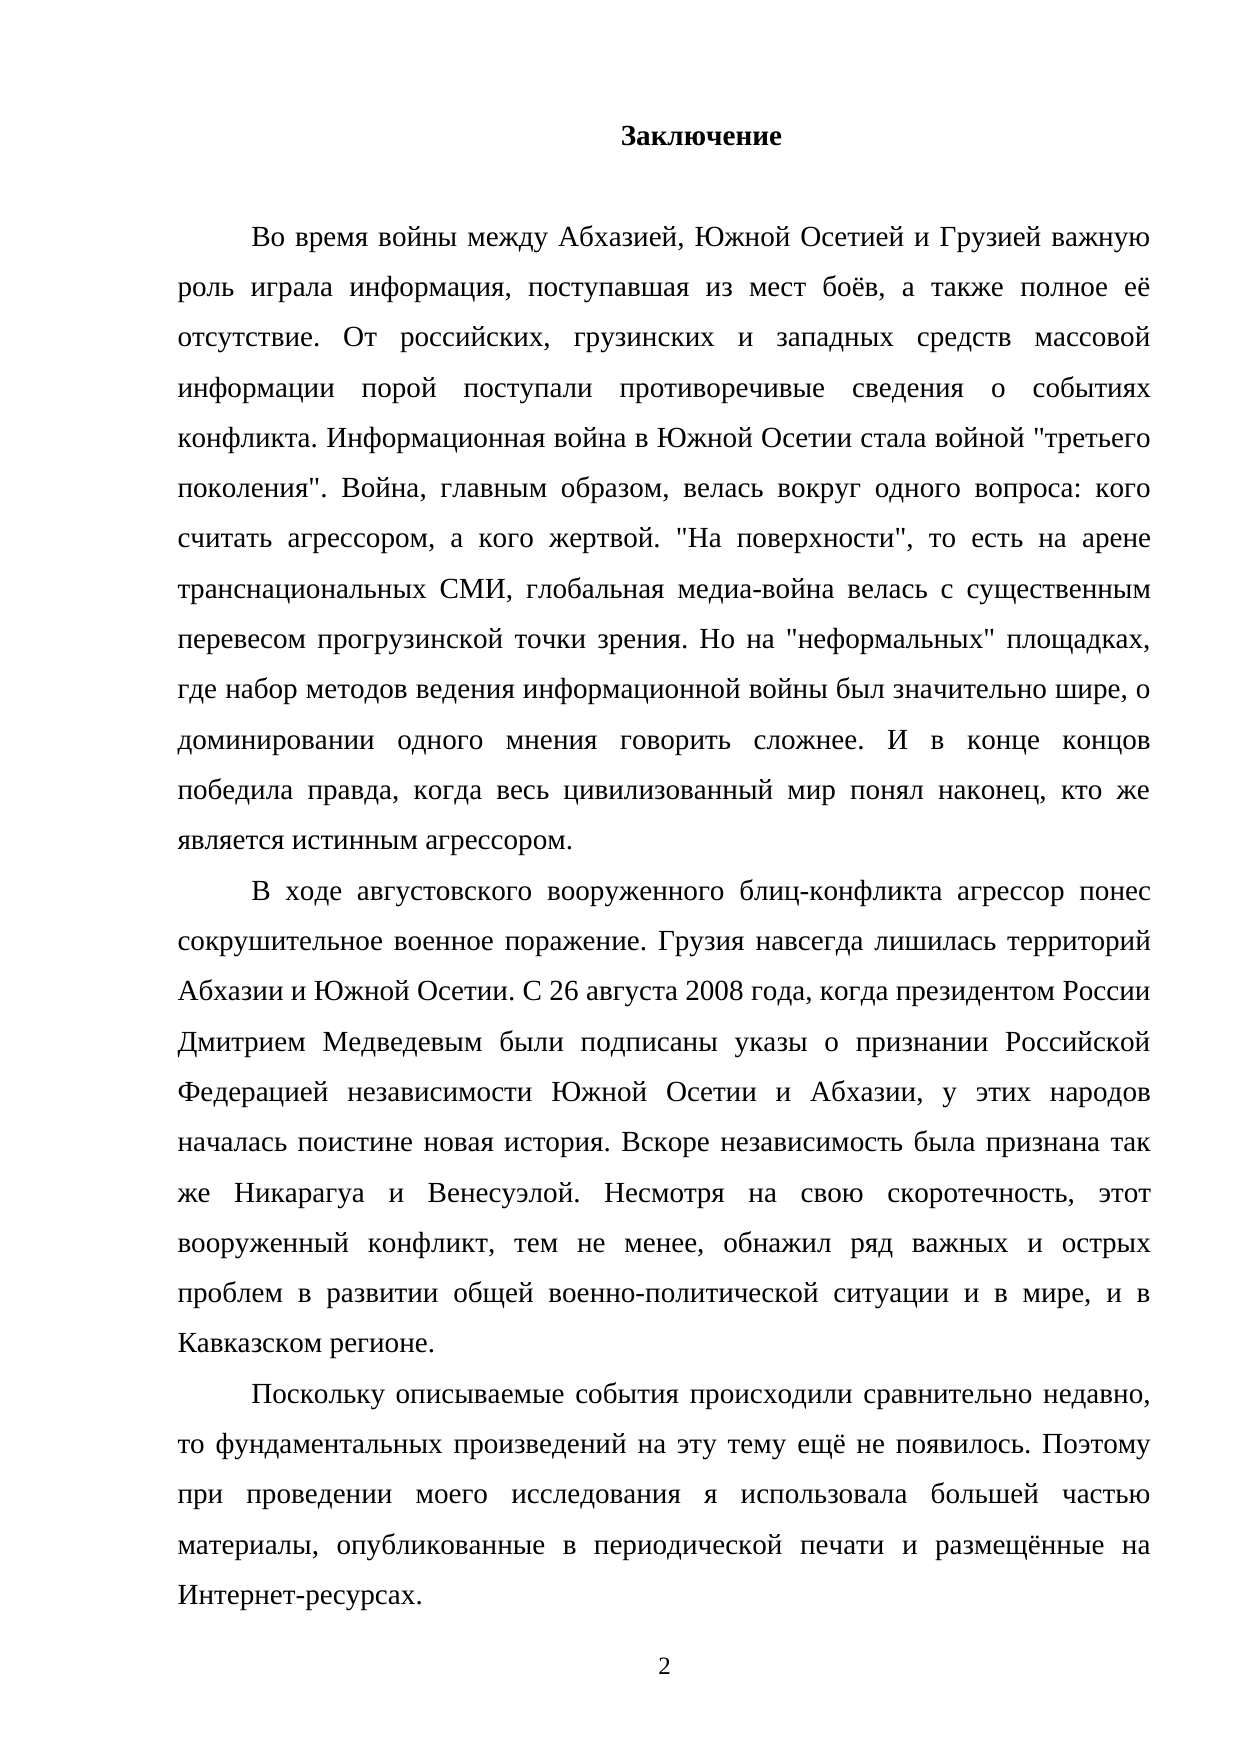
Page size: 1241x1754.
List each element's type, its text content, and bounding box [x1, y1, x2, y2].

text Заключение [177, 118, 1152, 152]
text Во время войны между Абхазией, Южной Осетией и Грузией важную роль играла информация, поступавшая из мест боёв, а также полное её отсутствие. От российских, грузинских и западных средств массовой информации порой поступали противоречивые сведения о событиях конфликта. Информационная война в Южной Осетии стала войной "третьего поколения". Война, главным образом, велась вокруг одного вопроса: кого считать агрессором, а кого жертвой. "На поверхности", то есть на арене транснациональных СМИ, глобальная медиа-война велась с существенным перевесом прогрузинской точки зрения. Но на "неформальных" площадках, где набор методов ведения информационной войны был значительно шире, о доминировании одного мнения говорить сложнее. И в конце концов победила правда, когда весь цивилизованный мир понял наконец, кто же является истинным агрессором. [177, 219, 1152, 856]
text В ходе августовского вооруженного блиц-конфликта агрессор понес сокрушительное военное поражение. Грузия навсегда лишилась территорий Абхазии и Южной Осетии. С 26 августа 2008 года, когда президентом России Дмитрием Медведевым были подписаны указы о признании Российской Федерацией независимости Южной Осетии и Абхазии, у этих народов началась поистине новая история. Вскоре независимость была признана так же Никарагуа и Венесуэлой. Несмотря на свою скоротечность, этот вооруженный конфликт, тем не менее, обнажил ряд важных и острых проблем в развитии общей военно-политической ситуации и в мире, и в Кавказском регионе. [177, 873, 1152, 1359]
text Поскольку описываемые события происходили сравнительно недавно, то фундаментальных произведений на эту тему ещё не появилось. Поэтому при проведении моего исследования я использовала большей частью материалы, опубликованные в периодической печати и размещённые на Интернет-ресурсах. [177, 1376, 1152, 1611]
